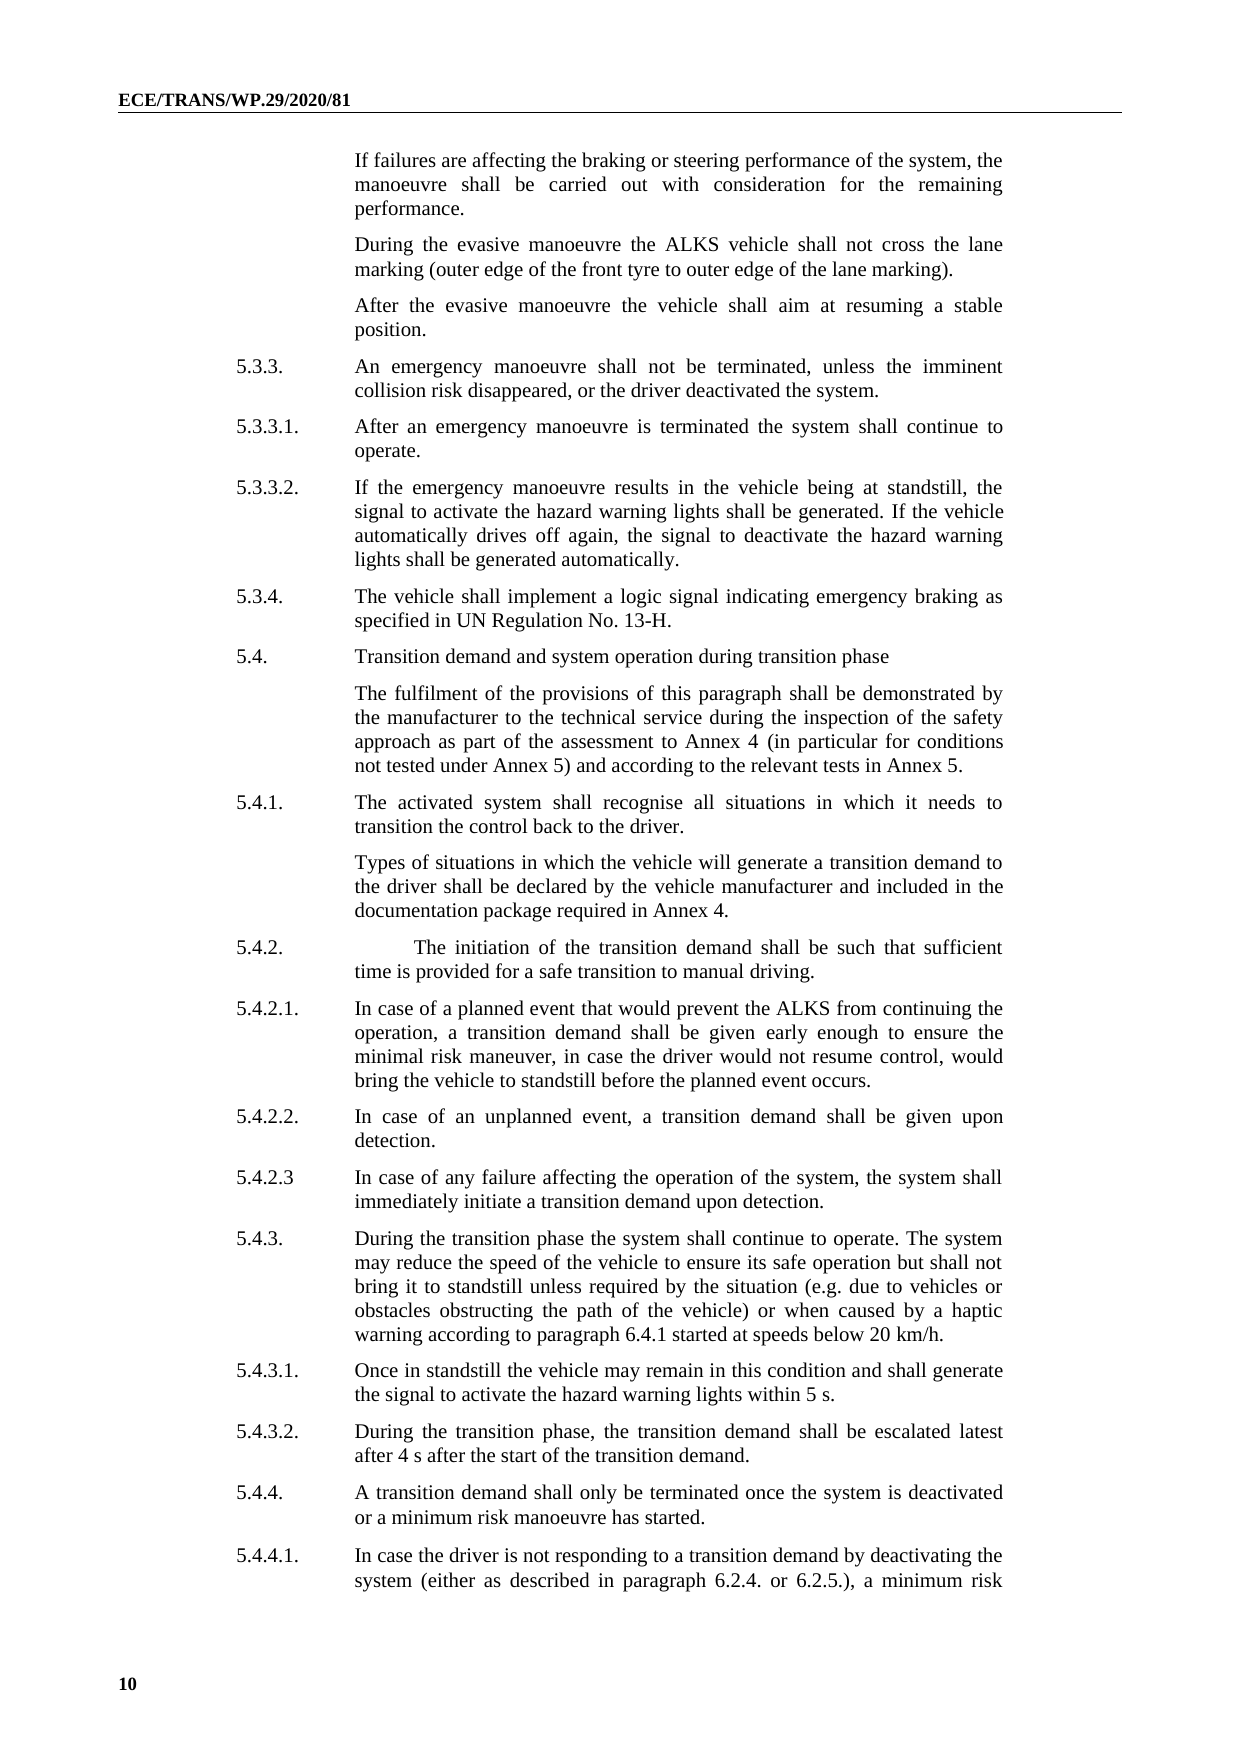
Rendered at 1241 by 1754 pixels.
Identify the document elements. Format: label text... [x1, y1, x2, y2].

text 5.4.1. The activated system shall recognise all situations in which it needs to transition the control back to the driver. [236, 789, 1004, 838]
text 5.3.3. An emergency manoeuvre shall not be terminated, unless the imminent collision risk disappeared, or the driver deactivated the system. [236, 354, 1004, 402]
text 5.3.3.1. After an emergency manoeuvre is terminated the system shall continue to operate. [236, 414, 1004, 462]
text The fulfilment of the provisions of this paragraph shall be demonstrated by the manufacturer to the technical service during the inspection of the safety approach as part of the assessment to Annex 4 (in particular for conditions not tested under Annex 5) and according to the relevant tests in Annex 5. [354, 681, 1004, 777]
text 5.4.3.1. Once in standstill the vehicle may remain in this condition and shall generate the signal to activate the hazard warning lights within 5 s. [236, 1358, 1004, 1406]
text Types of situations in which the vehicle will generate a transition demand to the driver shall be declared by the vehicle manufacturer and included in the documentation package required in Annex 4. [354, 850, 1004, 922]
text 5.4.2.3 In case of any failure affecting the operation of the system, the system shall immediately initiate a transition demand upon detection. [236, 1165, 1004, 1213]
text 5.3.3.2. If the emergency manoeuvre results in the vehicle being at standstill, the signal to activate the hazard warning lights shall be generated. If the vehicle automatically drives off again, the signal to deactivate the hazard warning lights shall be generated automatically. [236, 475, 1004, 571]
text During the evasive manoeuvre the ALKS vehicle shall not cross the lane marking (outer edge of the front tyre to outer edge of the lane marking). [354, 232, 1004, 281]
text If failures are affecting the braking or steering performance of the system, the manoeuvre shall be carried out with consideration for the remaining performance. [236, 148, 1004, 220]
text 5.4. Transition demand and system operation during transition phase [236, 644, 1004, 668]
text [236, 1542, 1004, 1592]
text 5.4.3. During the transition phase the system shall continue to operate. The system may reduce the speed of the vehicle to ensure its safe operation but shall not bring it to standstill unless required by the situation (e.g. due to vehicles or obstacles obstructing the path of the vehicle) or when caused by a haptic warning according to paragraph 6.4.1 started at speeds below 20 km/h. [236, 1226, 1004, 1346]
text 5.4.2.2. In case of an unplanned event, a transition demand shall be given upon detection. [236, 1104, 1004, 1152]
text 5.4.2. The initiation of the transition demand shall be such that sufficient time is provided for a safe transition to manual driving. [236, 935, 1004, 983]
text 5.4.2.1. In case of a planned event that would prevent the ALKS from continuing the operation, a transition demand shall be given early enough to ensure the minimal risk maneuver, in case the driver would not resume control, would bring the vehicle to standstill before the planned event occurs. [236, 996, 1004, 1092]
text 5.3.4. The vehicle shall implement a logic signal indicating emergency braking as specified in UN Regulation No. 13-H. [236, 584, 1004, 632]
text After the evasive manoeuvre the vehicle shall aim at resuming a stable position. [354, 293, 1004, 341]
text 5.4.3.2. During the transition phase, the transition demand shall be escalated latest after 4 s after the start of the transition demand. [236, 1419, 1004, 1467]
text 5.4.4. A transition demand shall only be terminated once the system is deactivated or a minimum risk manoeuvre has started. [236, 1479, 1004, 1529]
